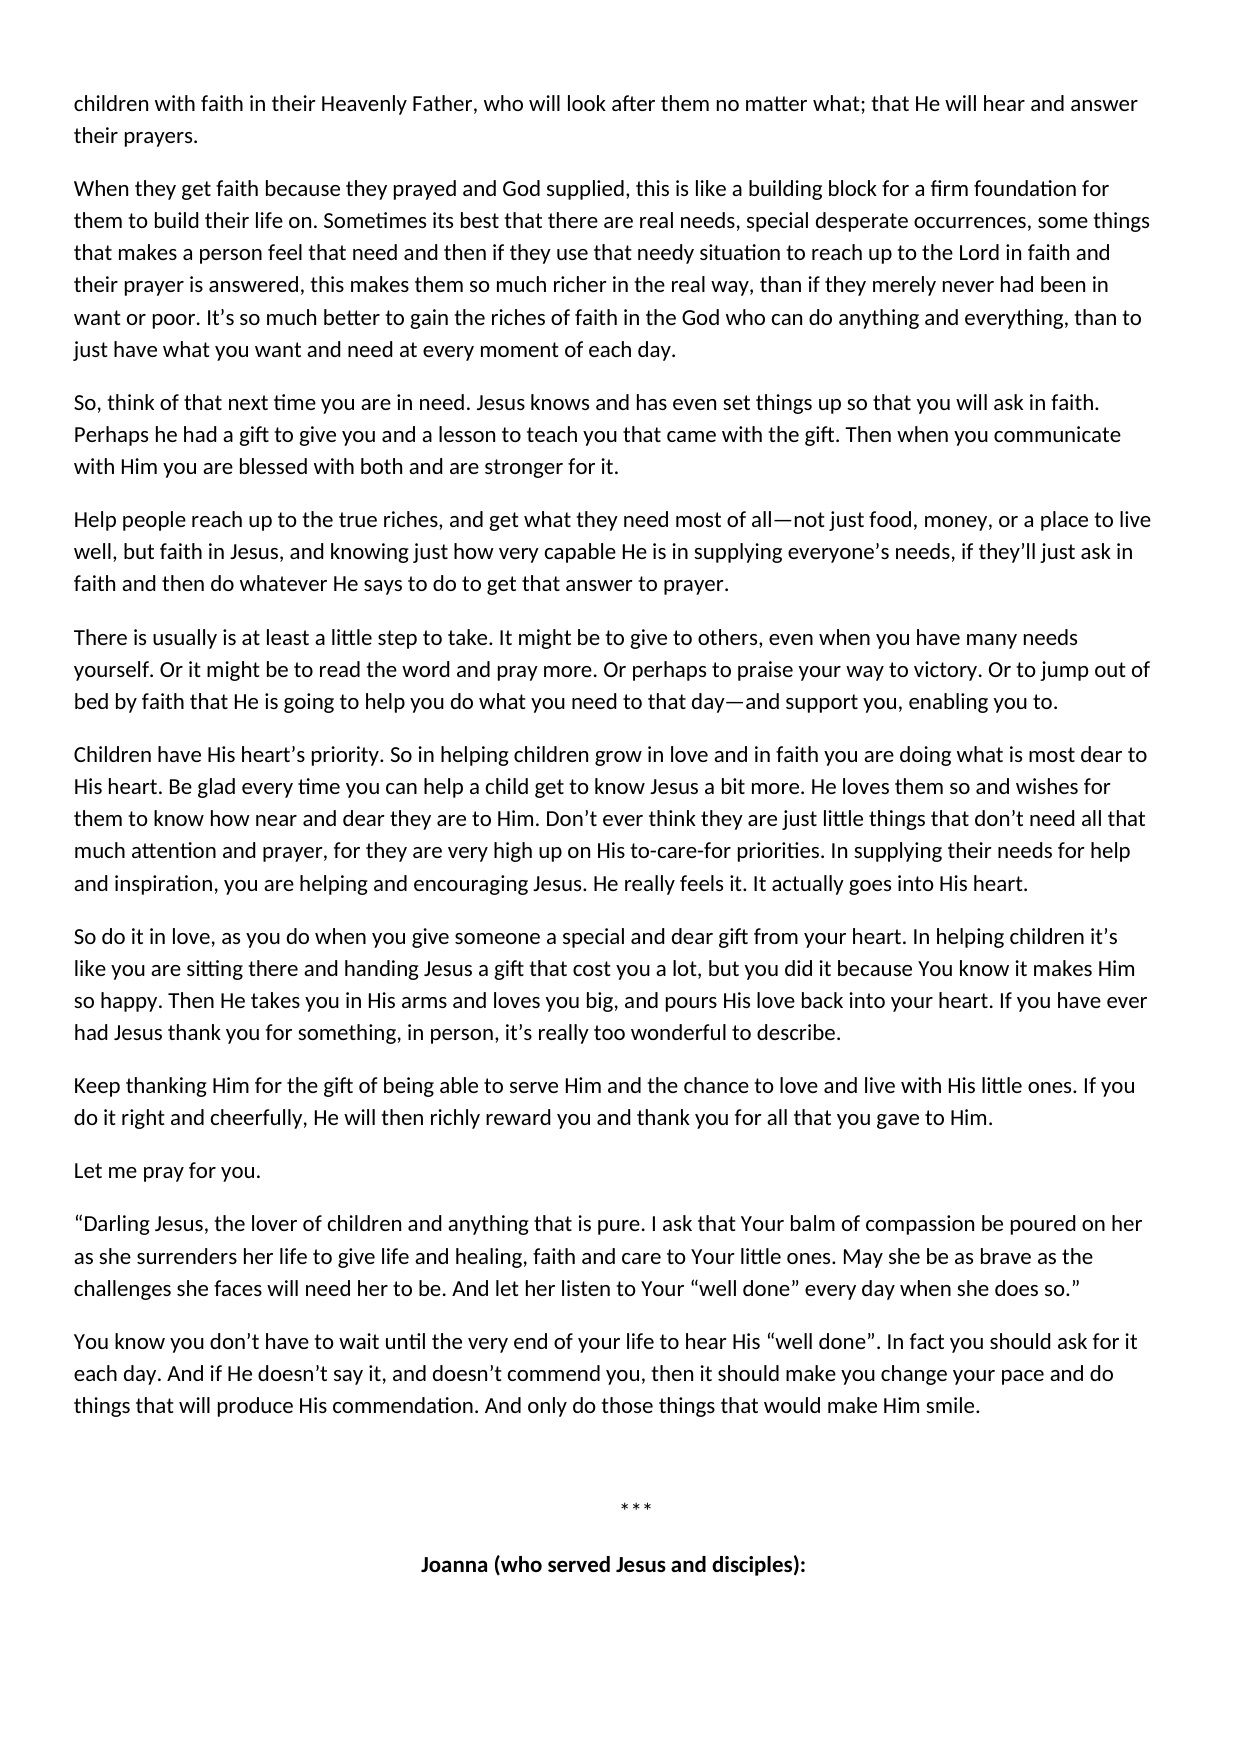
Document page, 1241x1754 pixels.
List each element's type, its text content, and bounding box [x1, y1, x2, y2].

text Joanna (who served Jesus and disciples): [74, 1550, 1154, 1578]
text Help people reach up to the true riches, and get what they need most of all—not just food, money, or a place to live well, but faith in Jesus, and knowing just how very capable He is in supplying everyone’s needs, if they’ll just ask in faith and then do whatever He says to do to get that answer to prayer. [74, 505, 1154, 598]
text Keep thanking Him for the gift of being able to serve Him and the chance to love and live with His little ones. If you do it right and cheerfully, He will then richly reward you and thank you for all that you gave to Him. [74, 1071, 1154, 1132]
text You know you don’t have to wait until the very end of your life to hear His “well done”. In fact you should ask for it each day. And if He doesn’t say it, and doesn’t commend you, then it should make you change your pace and do things that will produce His commendation. And only do those things that would make Him smile. [74, 1327, 1154, 1419]
text Children have His heart’s priority. So in helping children grow in love and in faith you are doing what is most dear to His heart. Be glad every time you can help a child get to know Jesus a bit more. He loves them so and wishes for them to know how near and dear they are to Him. Don’t ever think they are just little things that don’t need all that much attention and prayer, for they are very high up on His to-care-for priorities. In supplying their needs for help and inspiration, you are helping and encouraging Jesus. He really feels it. It actually goes into His heart. [74, 740, 1154, 897]
text “Darling Jesus, the lover of children and anything that is pure. I ask that Your balm of compassion be poured on her as she surrenders her life to give life and healing, faith and care to Your little ones. May she be as brave as the challenges she faces will need her to be. And let her listen to Your “well done” every day when she does so.” [74, 1209, 1154, 1302]
text Let me pray for you. [74, 1157, 1154, 1184]
text So do it in love, as you do when you give someone a special and dear gift from your heart. In helping children it’s like you are sitting there and handing Jesus a gift that cost you a lot, but you did it because You know it makes Him so happy. Then He takes you in His arms and loves you big, and pours His love back into your heart. If you have ever had Jesus thank you for something, in person, it’s really too wonderful to describe. [74, 922, 1154, 1046]
text When they get faith because they prayed and God supplied, this is like a building block for a firm foundation for them to build their life on. Sometimes its best that there are real needs, special desperate occurrences, some things that makes a person feel that need and then if they use that needy situation to reach up to the Lord in faith and their prayer is answered, this makes them so much richer in the real way, than if they merely never had been in want or poor. It’s so much better to gain the riches of faith in the God who can do anything and everything, than to just have what you want and need at every moment of each day. [74, 174, 1154, 363]
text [74, 89, 1154, 149]
text So, think of that next time you are in need. Jesus knows and has even set things up so that you will ask in faith. Perhaps he had a gift to give you and a lesson to teach you that came with the gift. Then when you communicate with Him you are blessed with both and are stronger for it. [74, 388, 1154, 480]
text There is usually is at least a little step to take. It might be to give to others, even when you have many needs yourself. Or it might be to read the word and pray more. Or perhaps to praise your way to victory. Or to jump out of bed by faith that He is going to help you do what you need to that day—and support you, enabling you to. [74, 623, 1154, 715]
text *** [118, 1497, 1154, 1525]
